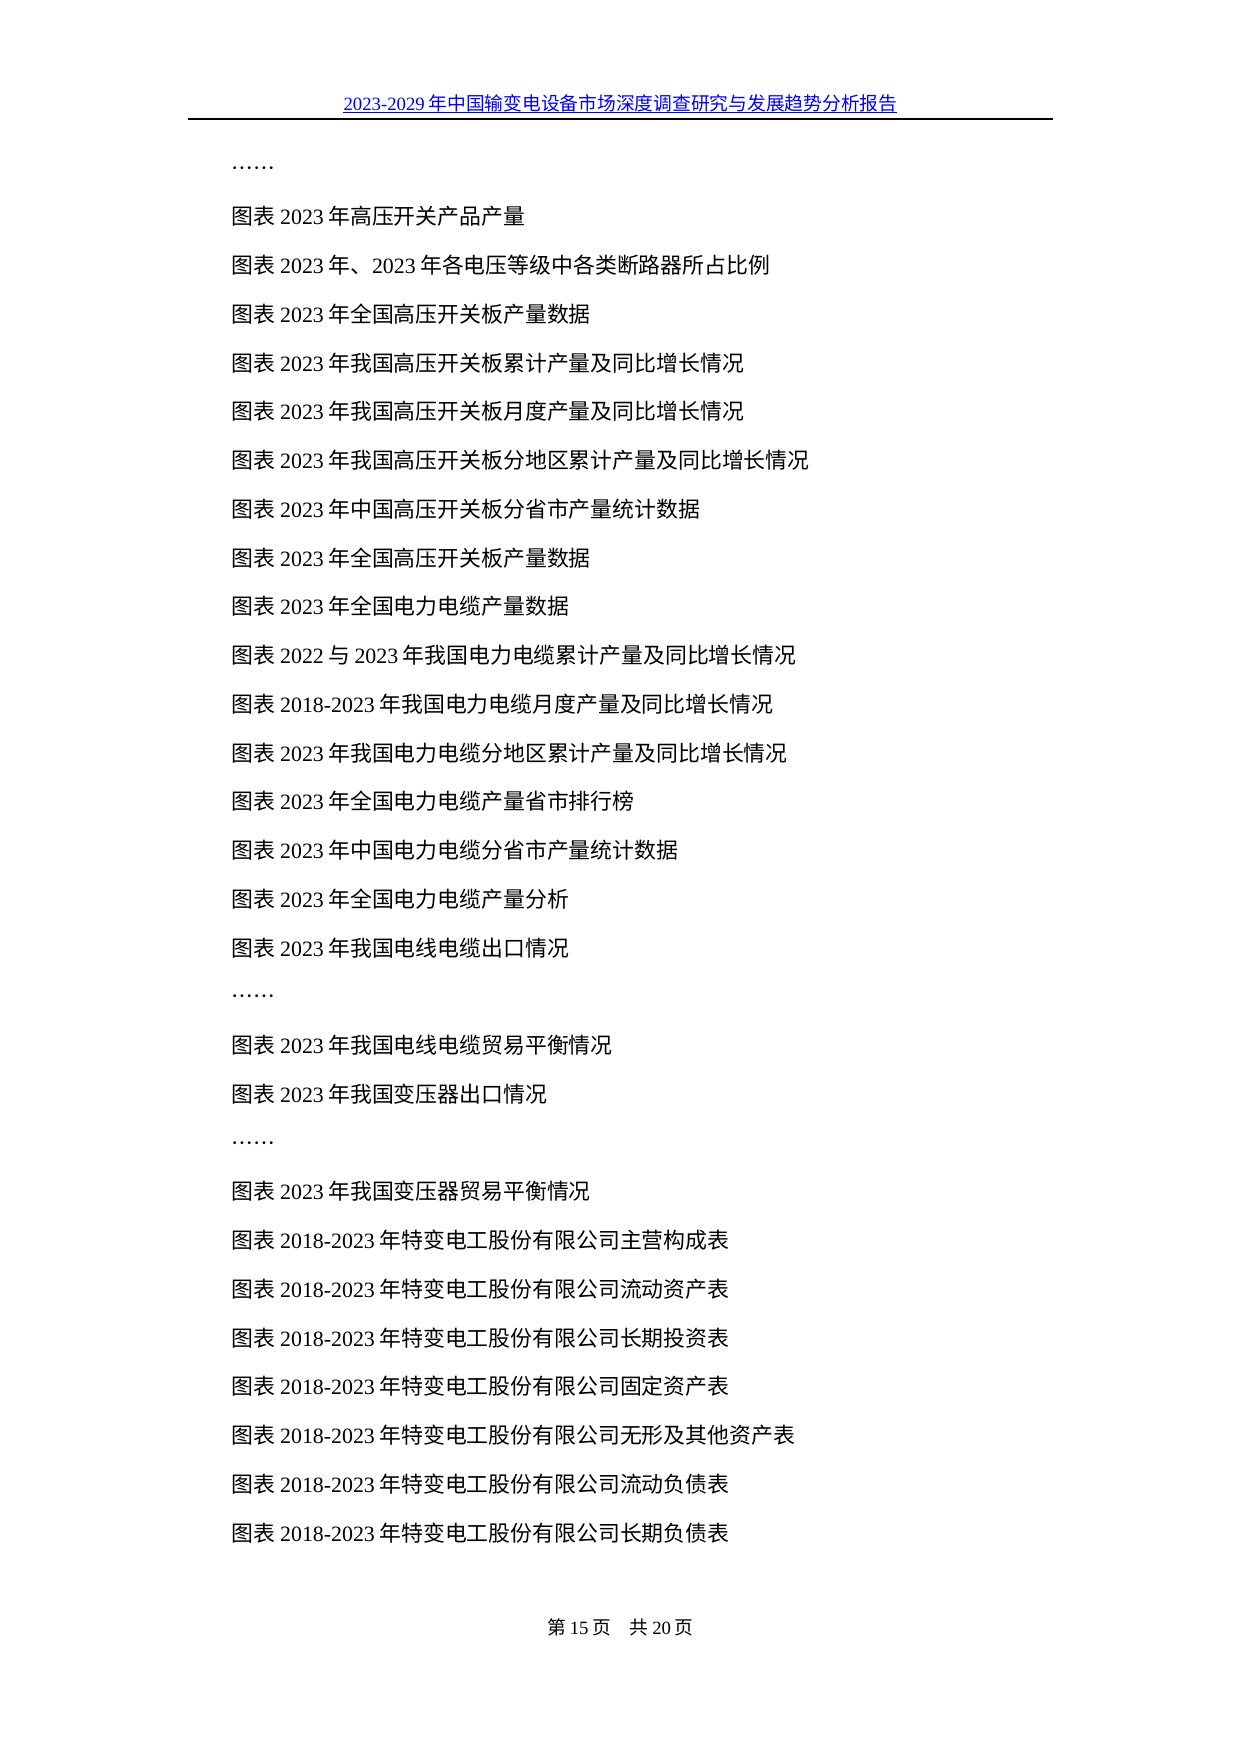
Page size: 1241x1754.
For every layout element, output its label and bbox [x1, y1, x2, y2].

text [187, 150, 1053, 1548]
